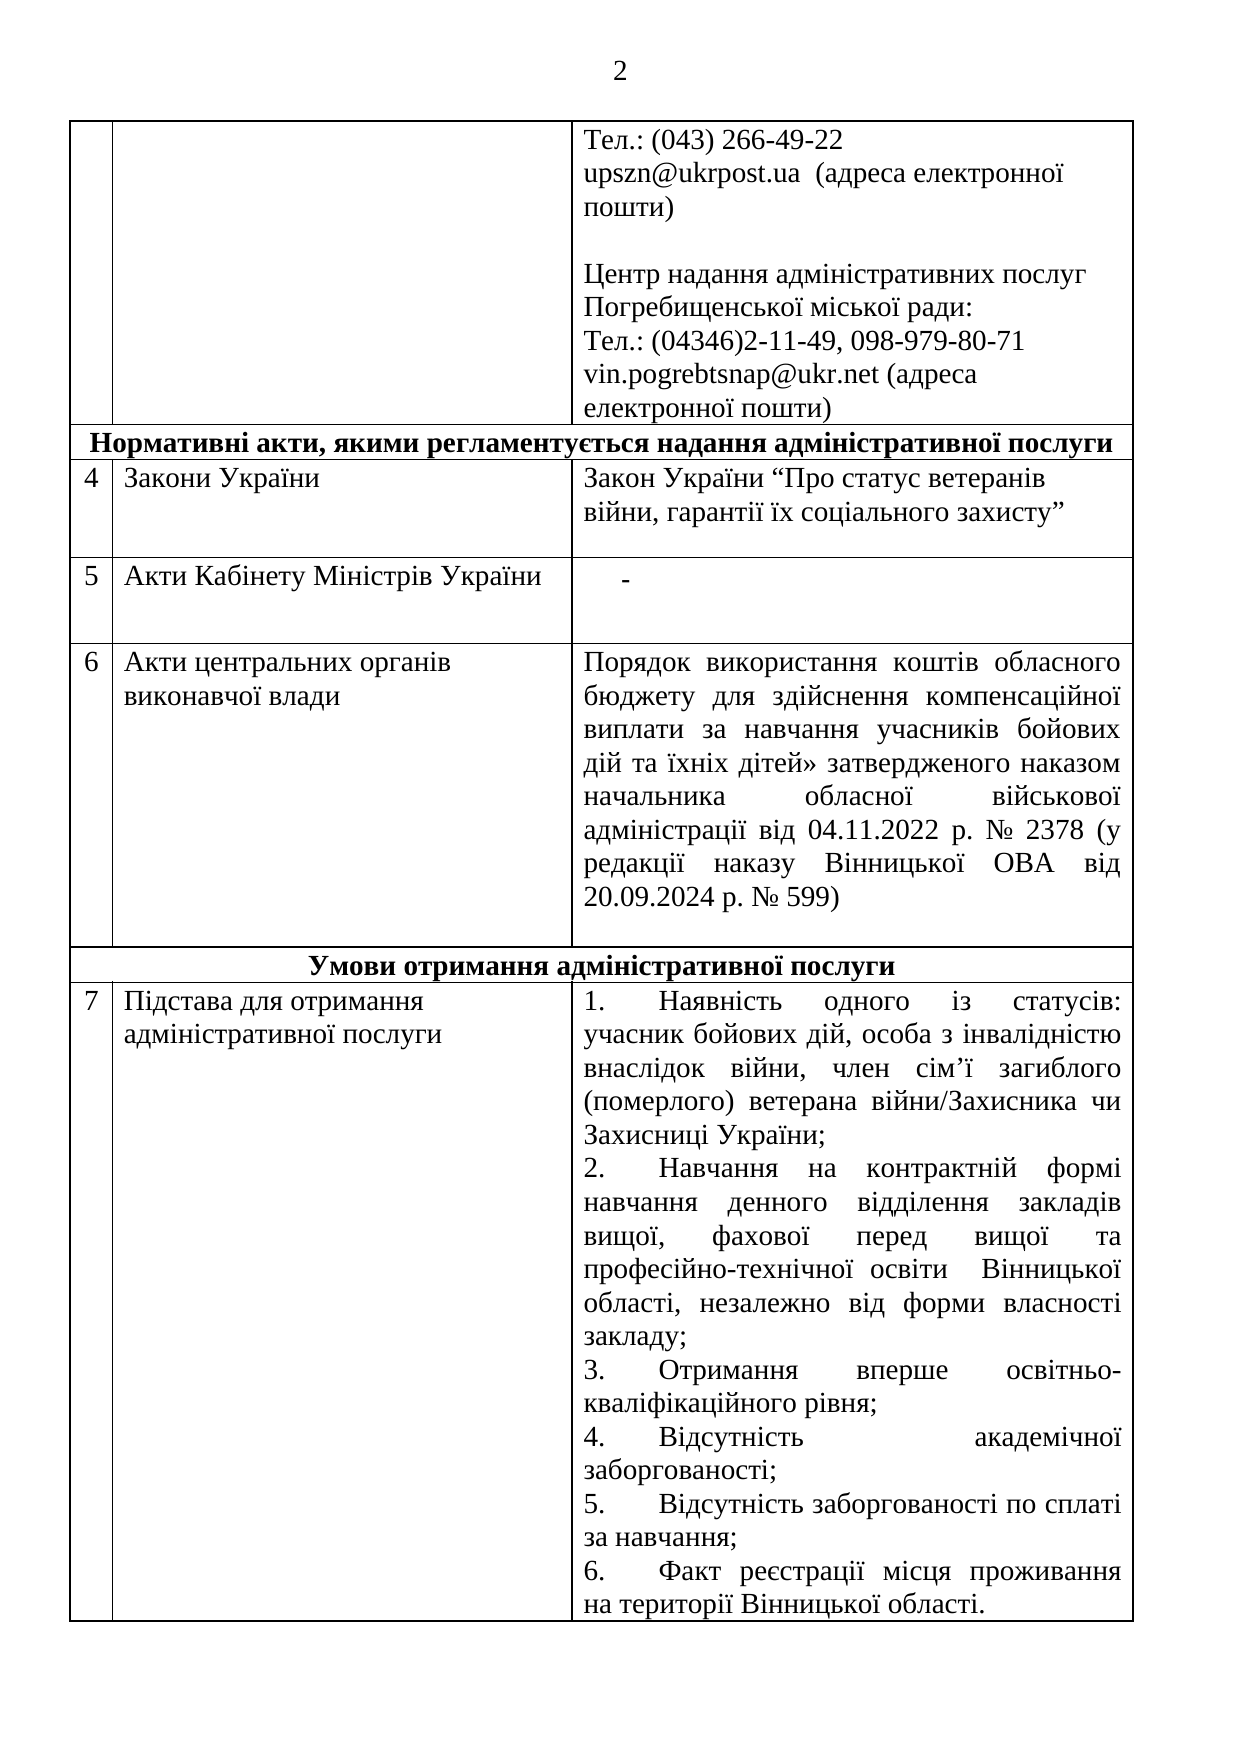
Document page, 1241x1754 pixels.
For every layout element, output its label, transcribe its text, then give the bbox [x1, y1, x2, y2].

table_cell Акти центральних органів виконавчої влади [113, 644, 571, 946]
table_cell 5 [71, 558, 112, 643]
table_cell Підстава для отримання адміністративної послуги [113, 983, 571, 1620]
table_cell 6 [71, 644, 112, 946]
table_cell Закон України “Про статус ветеранів війни, гарантії їх соціального захисту” [573, 460, 1132, 557]
table_cell 3 [71, 122, 112, 424]
table_cell Закони України [113, 460, 571, 557]
table_cell Нормативні акти, якими регламентується надання адміністративної послуги [71, 425, 1132, 459]
table_cell Умови отримання адміністративної послуги [71, 948, 1132, 981]
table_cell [113, 122, 571, 424]
table_cell 7 [71, 983, 112, 1620]
table_cell 1. Наявність одного із статусів: учасник бойових дій, особа з інвалідністю внаслідок війни, член сім’ї загиблого (померлого) ветерана війни/Захисника чи Захисниці України; 2. Навчання на контрактній формі навчання денного відділення закладів вищої, фахової перед вищої та професійно-технічної освіти Вінницької області, незалежно від форми власності закладу; 3. Отримання вперше освітньо-кваліфікаційного рівня; 4. Відсутність академічної заборгованості; 5. Відсутність заборгованості по сплаті за навчання; 6. Факт реєстрації місця проживання на території Вінницької області. [573, 983, 1132, 1620]
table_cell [573, 122, 1132, 424]
table_cell Порядок використання коштів обласного бюджету для здійснення компенсаційної виплати за навчання учасників бойових дій та їхніх дітей» затвердженого наказом начальника обласної військової адміністрації від 04.11.2022 р. № 2378 (у редакції наказу Вінницької ОВА від 20.09.2024 р. № 599) [573, 644, 1132, 946]
table_cell [573, 558, 1132, 643]
table_cell Акти Кабінету Міністрів України [113, 558, 571, 643]
table_cell 4 [71, 460, 112, 557]
